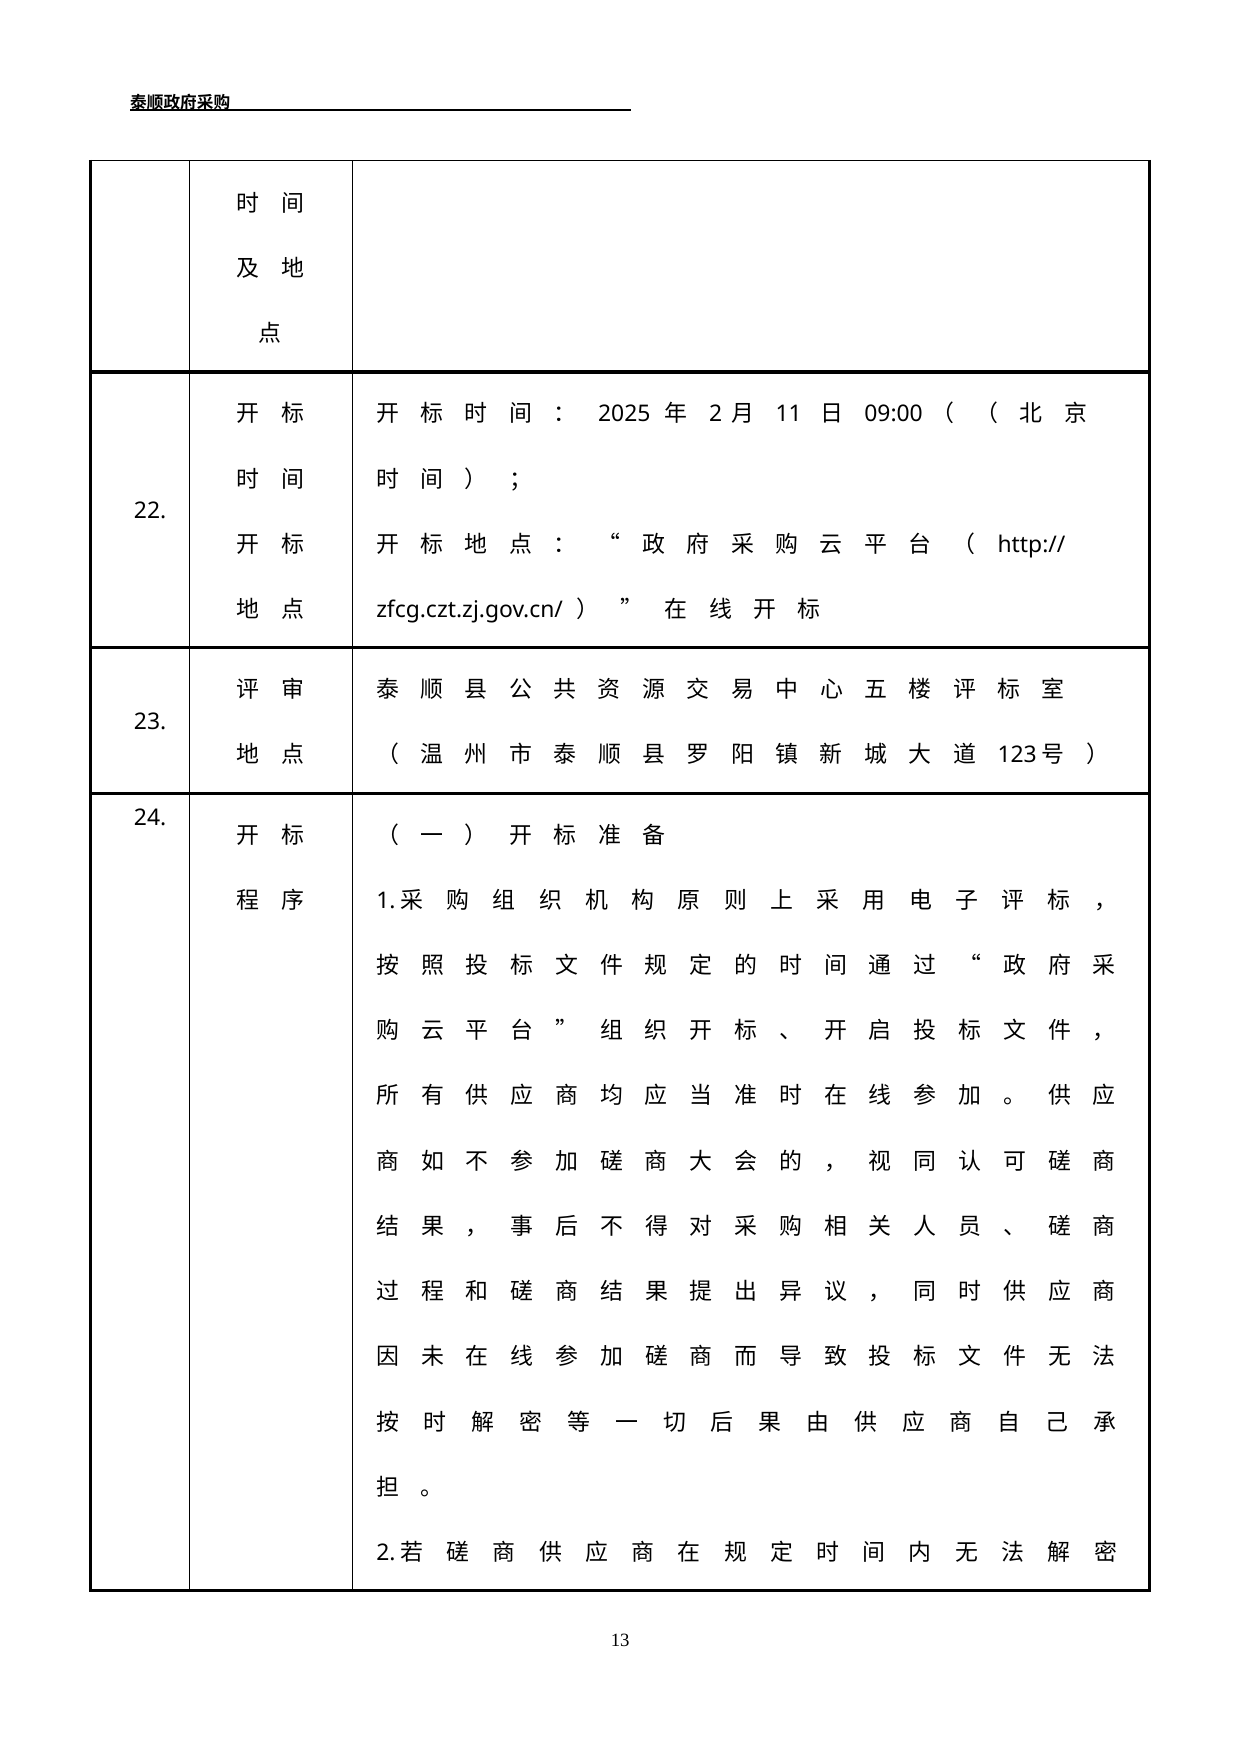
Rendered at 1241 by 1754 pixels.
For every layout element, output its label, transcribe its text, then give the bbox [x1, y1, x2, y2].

table_cell 开标程序 [190, 795, 352, 1589]
table_cell [92, 161, 189, 370]
table_cell 泰顺县公共资源交易中心五楼评标室（温州市泰顺县罗阳镇新城大道123号） [353, 649, 1148, 792]
table_cell 评审地点 [190, 649, 352, 792]
table_cell [92, 649, 189, 792]
table_cell [92, 795, 189, 1589]
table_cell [353, 161, 1148, 370]
table_cell 投标文件递交截止时间及地点 [190, 161, 352, 370]
table_cell [92, 374, 189, 646]
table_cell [353, 795, 1148, 1589]
table_cell 开标时间：2025年2月11日09:00（（北京时间）； 开标地点：“政府采购云平台（http://zfcg.czt.zj.gov.cn/）”在线开标 [353, 374, 1148, 646]
table_cell 开标时间 开标地点 [190, 374, 352, 646]
